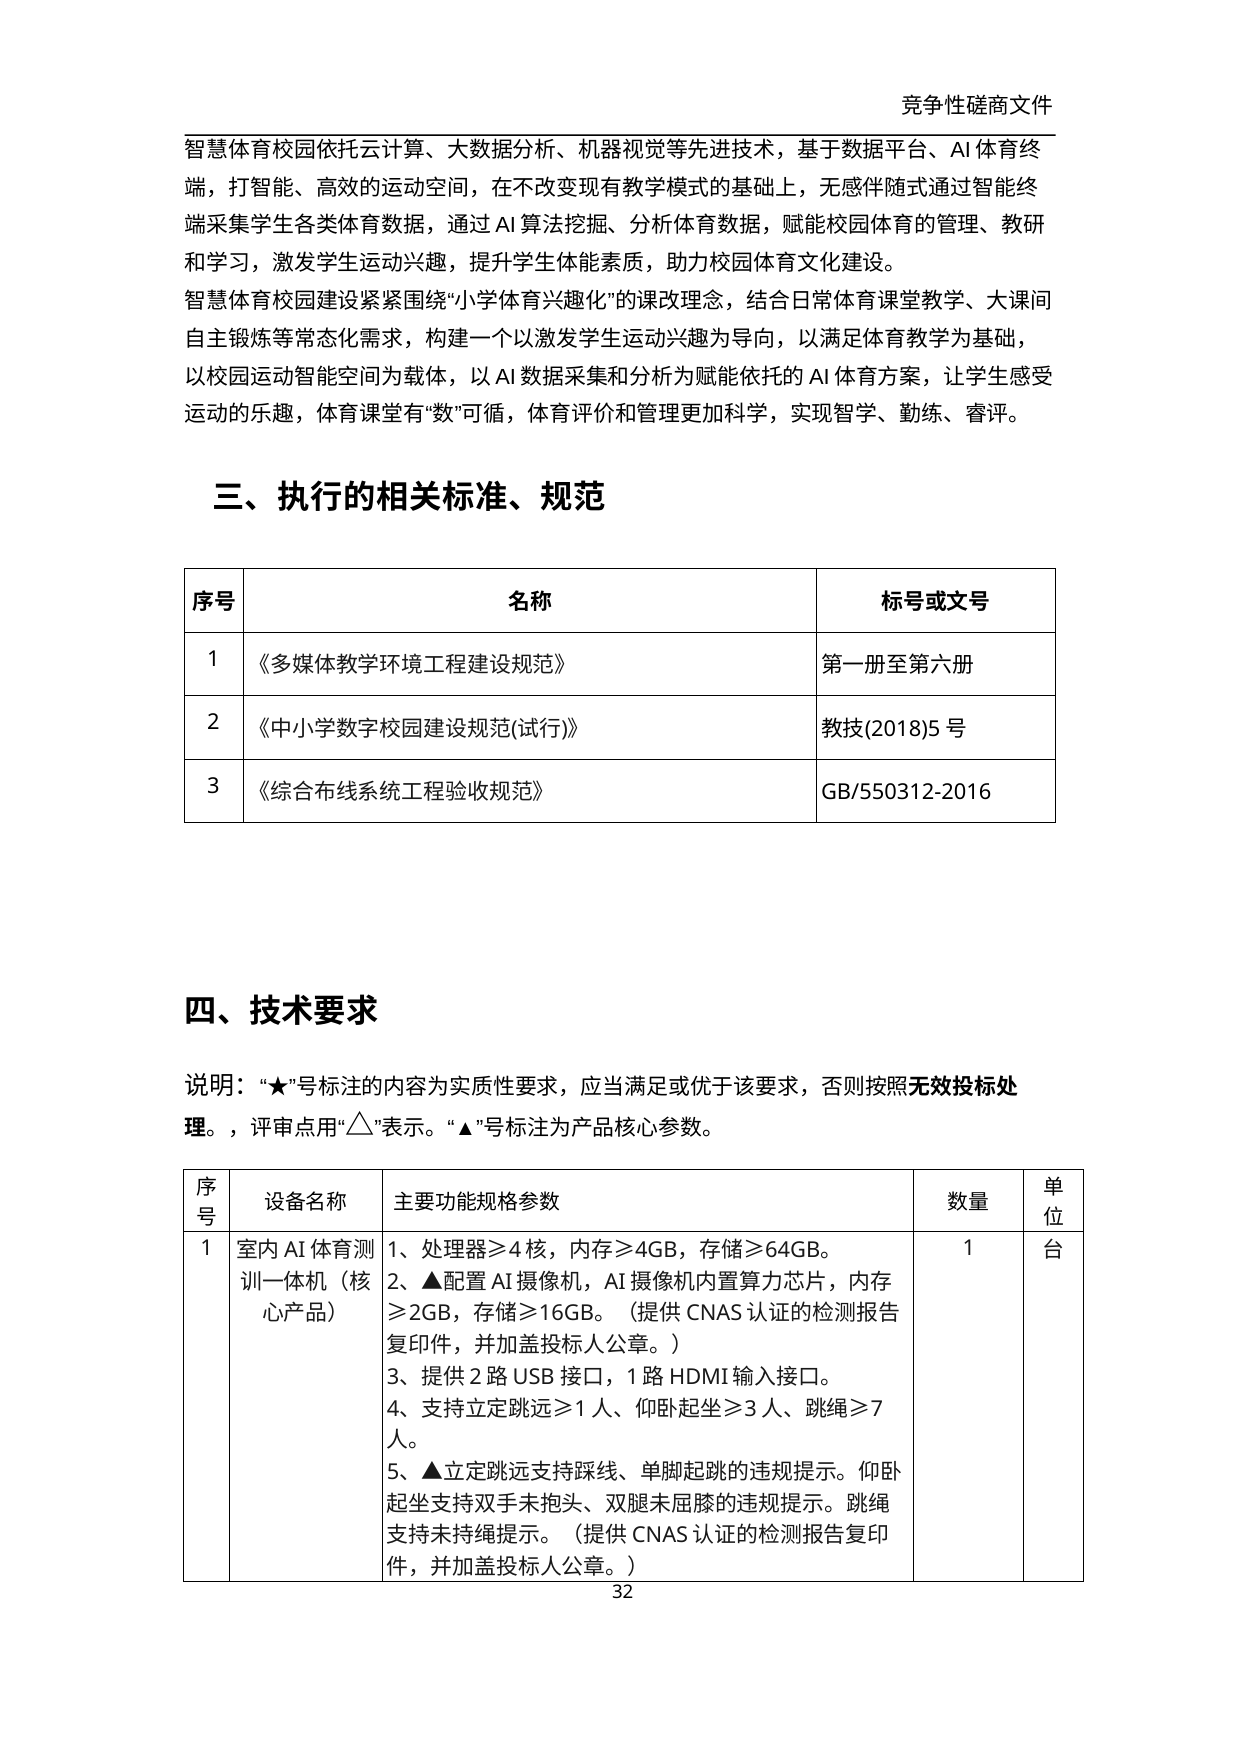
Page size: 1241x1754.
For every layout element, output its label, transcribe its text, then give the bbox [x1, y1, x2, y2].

table_cell [185, 633, 243, 695]
table_cell 1 [184, 1232, 229, 1581]
table_header 序号 [184, 1170, 229, 1231]
table_header 名称 [244, 569, 816, 632]
list 执行的相关标准、规范 [212, 474, 1056, 517]
table_cell 《多媒体教学环境工程建设规范》 [244, 633, 816, 695]
table_cell 《综合布线系统工程验收规范》 [244, 760, 816, 822]
table_header 设备名称 [230, 1170, 382, 1231]
text 四、技术要求 [184, 988, 1056, 1032]
table_cell 1 [914, 1232, 1023, 1581]
table_cell [185, 696, 243, 759]
table_cell 室内AI体育测训一体机（核心产品） [230, 1232, 382, 1581]
table_header 标号或文号 [817, 569, 1055, 632]
table_cell GB/550312-2016 [817, 760, 1055, 822]
table_cell [185, 760, 243, 822]
text 智慧体育校园依托云计算、大数据分析、机器视觉等先进技术，基于数据平台、AI体育终端，打智能、高效的运动空间，在不改变现有教学模式的基础上，无感伴随式通过智能终端采集学生各类体育数据，通过AI算法挖掘、分析体育数据，赋能校园体育的管理、教研和学习，激发学生运动兴趣，提升学生体能素质，助力校园体育文化建设。 [184, 137, 1056, 275]
table_header 序号 [185, 569, 243, 632]
table_header 主要功能规格参数 [383, 1170, 913, 1231]
table_cell 《中小学数字校园建设规范(试行)》 [244, 696, 816, 759]
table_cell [383, 1232, 913, 1581]
table_cell 第一册至第六册 [817, 633, 1055, 695]
table_header 数量 [914, 1170, 1023, 1231]
text 说明：“★”号标注的内容为实质性要求，应当满足或优于该要求，否则按照无效投标处理。，评审点用“△”表示。“▲”号标注为产品核心参数。 [184, 1066, 1056, 1144]
table_cell 教技(2018)5号 [817, 696, 1055, 759]
text 智慧体育校园建设紧紧围绕“小学体育兴趣化”的课改理念，结合日常体育课堂教学、大课间自主锻炼等常态化需求，构建一个以激发学生运动兴趣为导向，以满足体育教学为基础，以校园运动智能空间为载体，以AI数据采集和分析为赋能依托的AI体育方案，让学生感受运动的乐趣，体育课堂有“数”可循，体育评价和管理更加科学，实现智学、勤练、睿评。 [184, 288, 1056, 427]
table_cell 台 [1024, 1232, 1083, 1581]
table_header 单位 [1024, 1170, 1083, 1231]
